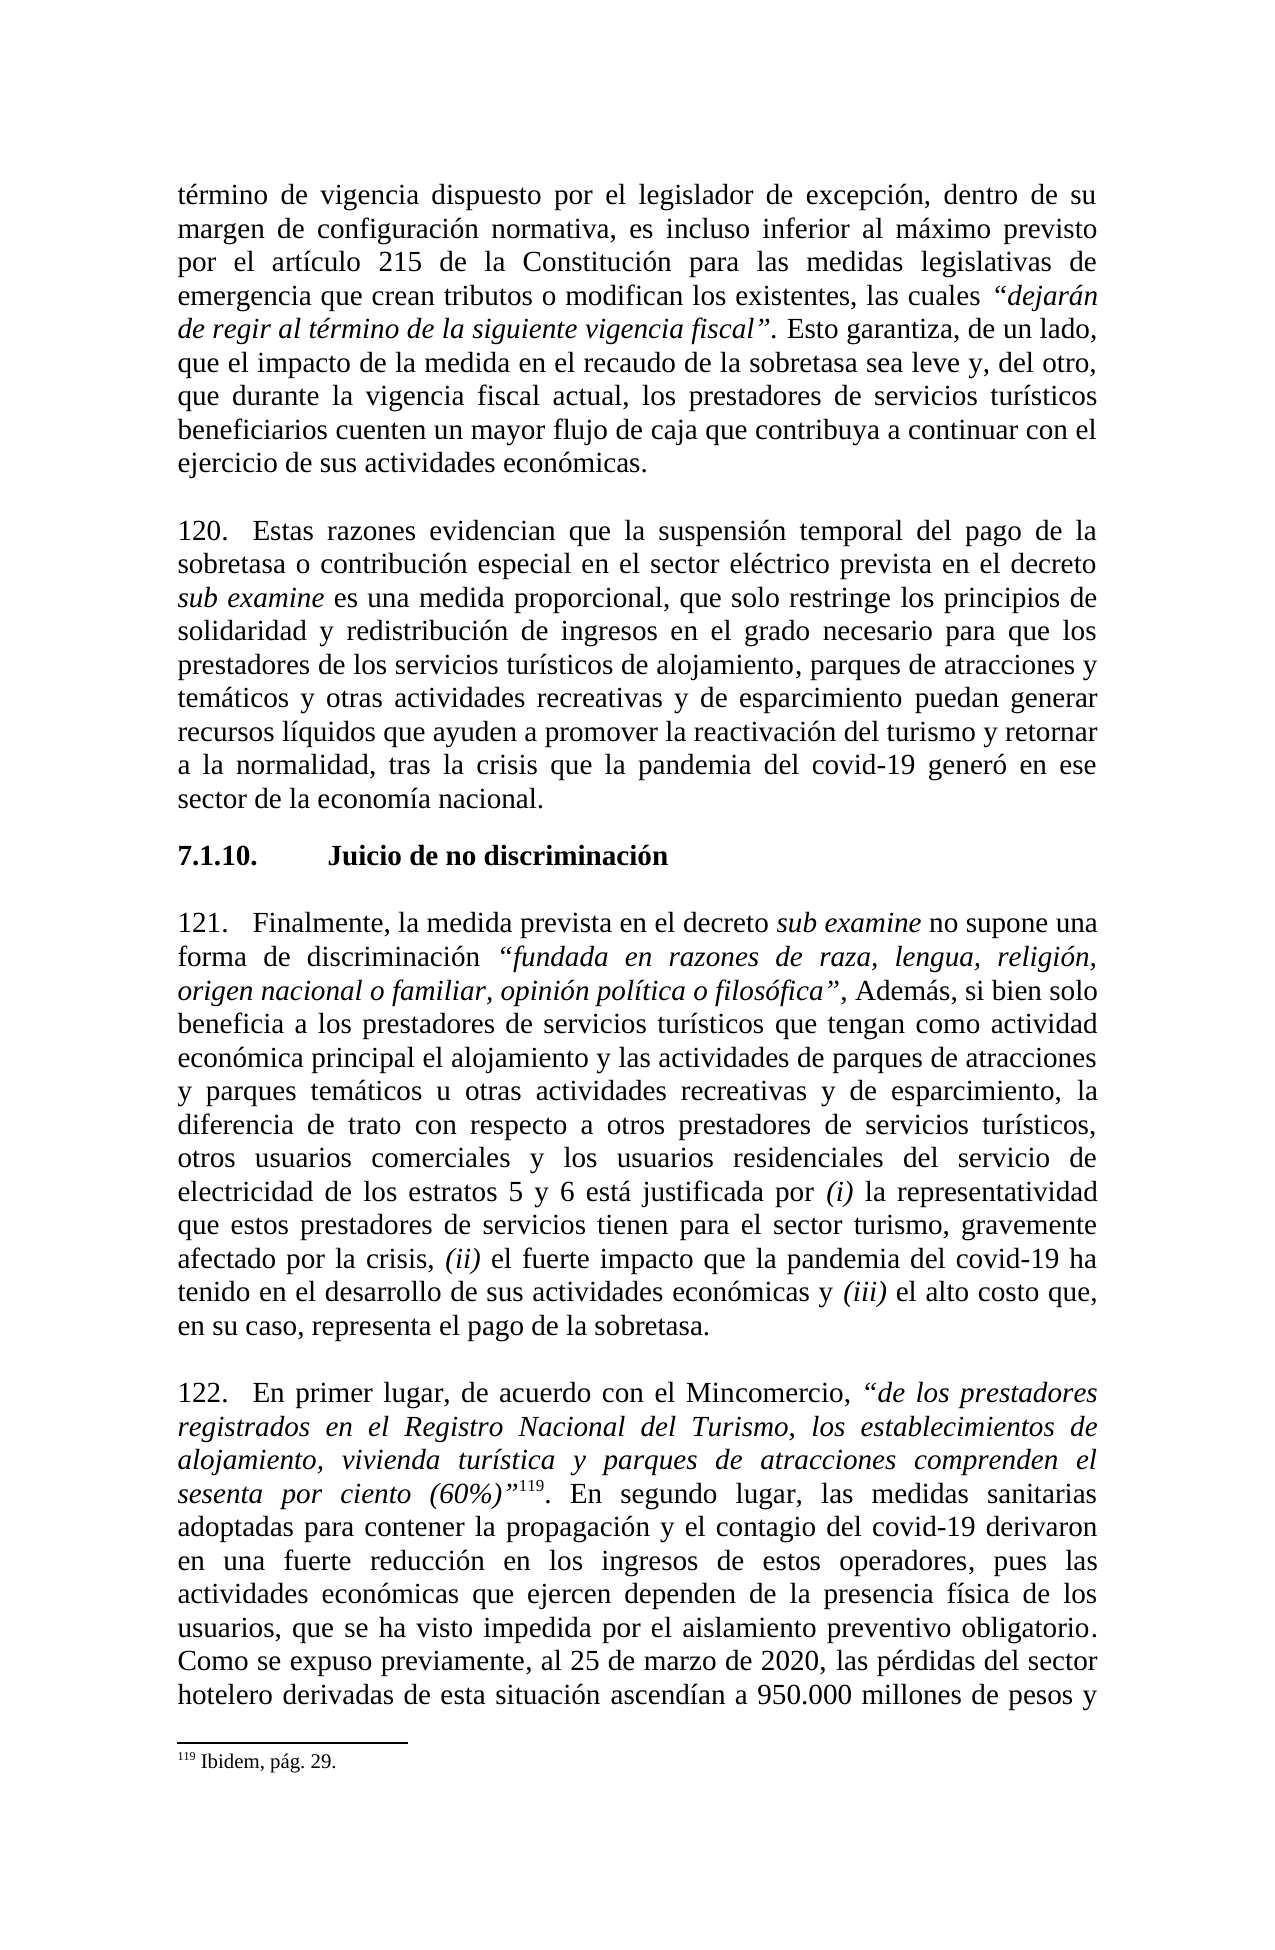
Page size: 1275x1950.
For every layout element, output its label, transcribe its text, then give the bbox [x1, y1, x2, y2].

list Juicio de no discriminación [177, 838, 1098, 872]
list Estas razones evidencian que la suspensión temporal del pago de la sobretasa o contribución especial en el sector eléctrico prevista en el decreto sub examine es una medida proporcional, que solo restringe los principios de solidaridad y redistribución de ingresos en el grado necesario para que los prestadores de los servicios turísticos de alojamiento, parques de atracciones y temáticos y otras actividades recreativas y de esparcimiento puedan generar recursos líquidos que ayuden a promover la reactivación del turismo y retornar a la normalidad, tras la crisis que la pandemia del covid-19 generó en ese sector de la economía nacional. [177, 513, 1098, 814]
list Finalmente, la medida prevista en el decreto sub examine no supone una forma de discriminación “fundada en razones de raza, lengua, religión, origen nacional o familiar, opinión política o filosófica”, Además, si bien solo beneficia a los prestadores de servicios turísticos que tengan como actividad económica principal el alojamiento y las actividades de parques de atracciones y parques temáticos u otras actividades recreativas y de esparcimiento, la diferencia de trato con respecto a otros prestadores de servicios turísticos, otros usuarios comerciales y los usuarios residenciales del servicio de electricidad de los estratos 5 y 6 está justificada por (i) la representatividad que estos prestadores de servicios tienen para el sector turismo, gravemente afectado por la crisis, (ii) el fuerte impacto que la pandemia del covid-19 ha tenido en el desarrollo de sus actividades económicas y (iii) el alto costo que, en su caso, representa el pago de la sobretasa. [177, 906, 1098, 1342]
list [177, 177, 1098, 479]
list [177, 1375, 1098, 1711]
